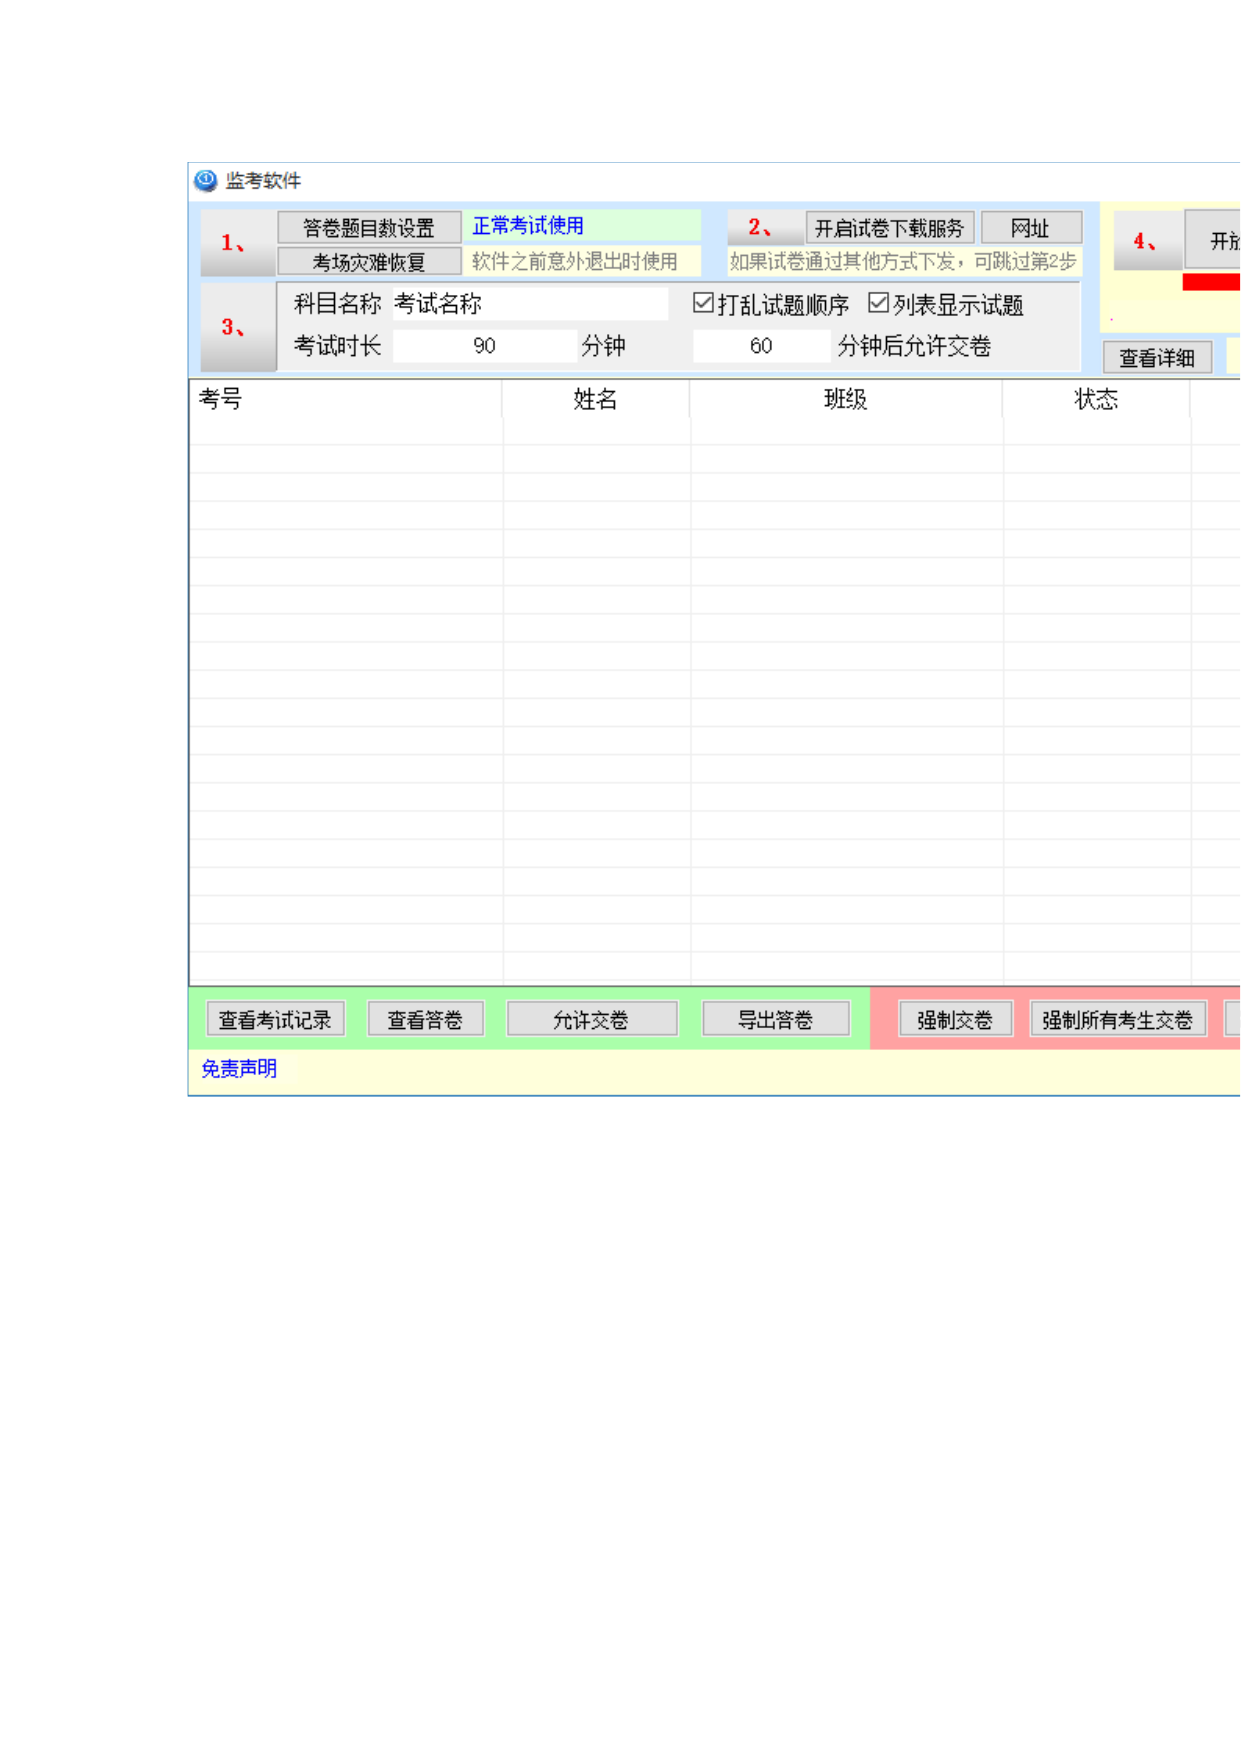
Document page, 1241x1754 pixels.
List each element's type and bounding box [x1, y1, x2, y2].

picture [187, 162, 1241, 1100]
